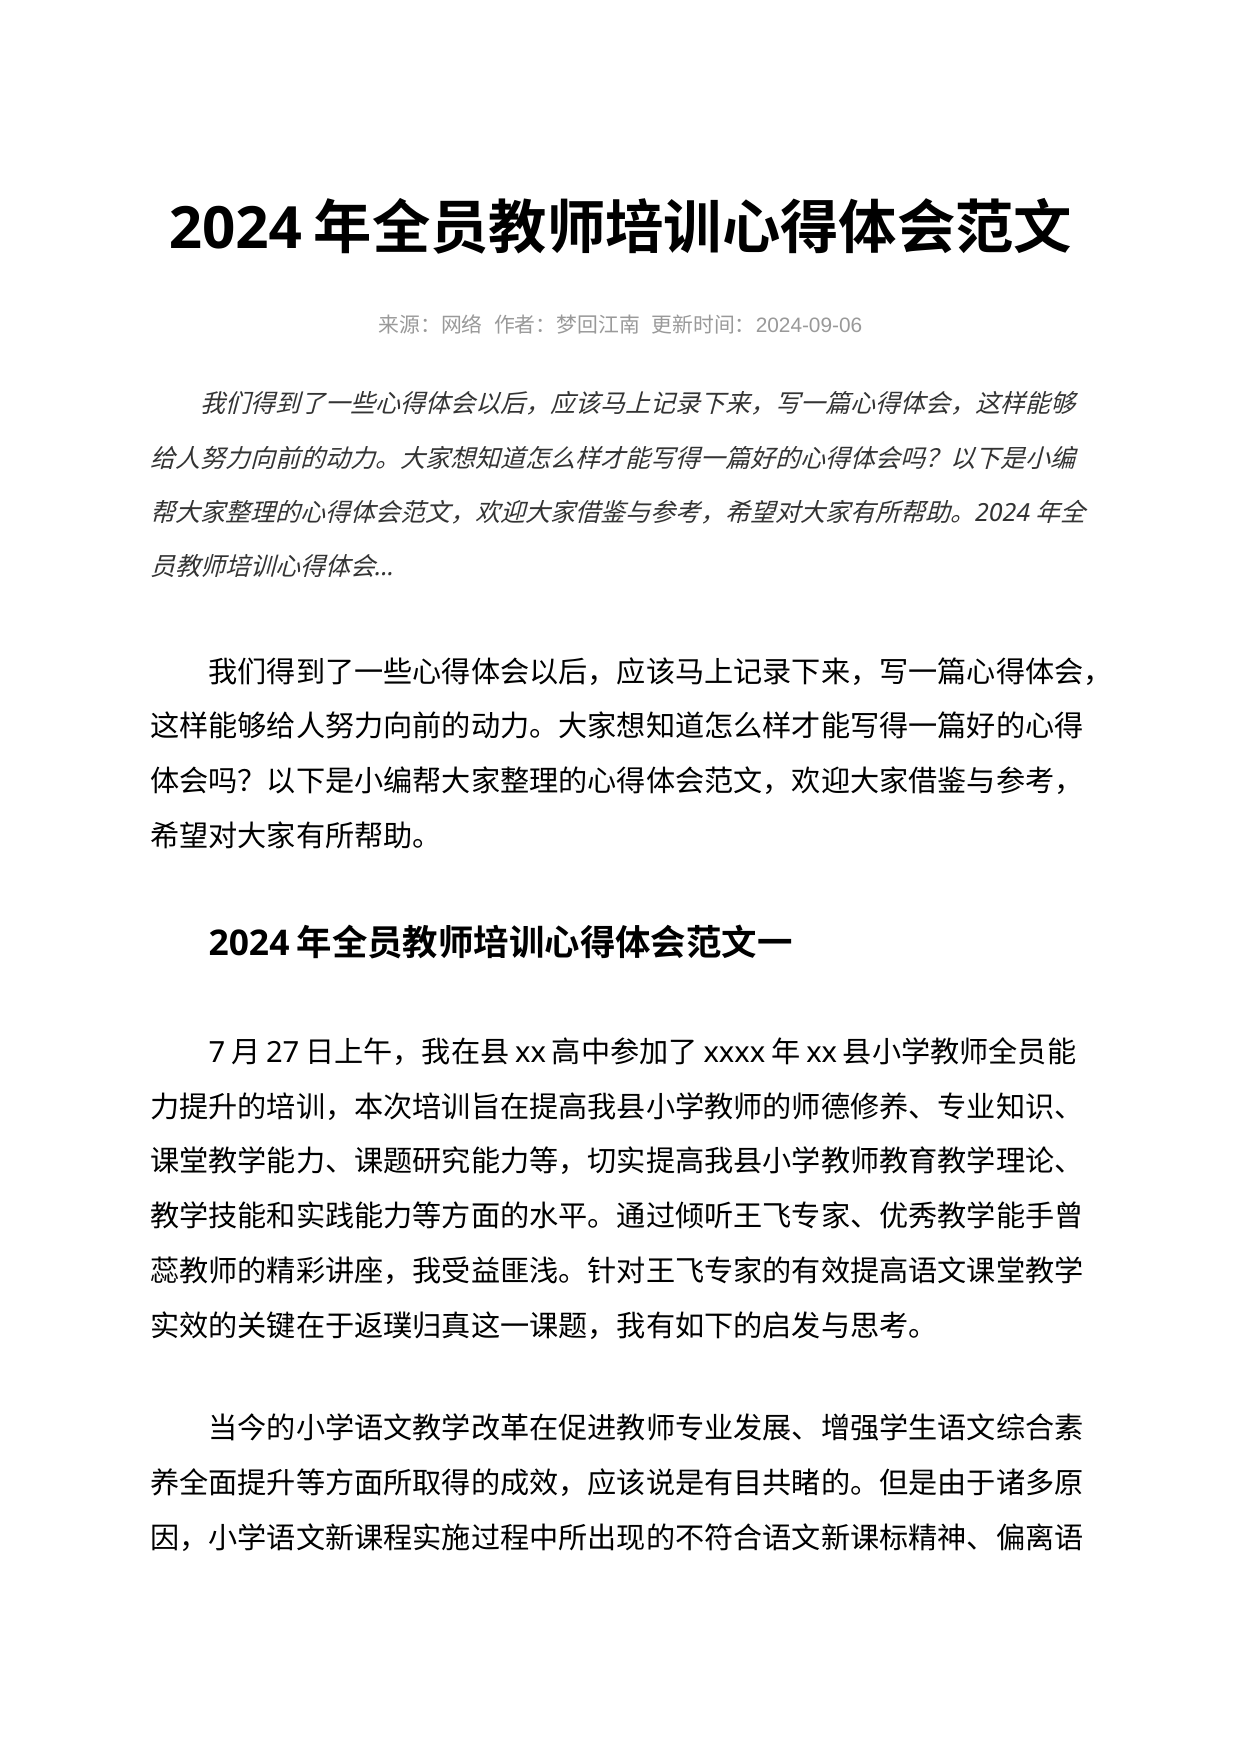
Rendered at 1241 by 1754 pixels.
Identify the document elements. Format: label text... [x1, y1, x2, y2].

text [150, 1404, 1090, 1557]
text 2024年全员教师培训心得体会范文一 [150, 914, 1090, 966]
text 7月27日上午，我在县xx高中参加了xxxx年xx县小学教师全员能力提升的培训，本次培训旨在提高我县小学教师的师德修养、专业知识、课堂教学能力、课题研究能力等，切实提高我县小学教师教育教学理论、教学技能和实践能力等方面的水平。通过倾听王飞专家、优秀教学能手曾蕊教师的精彩讲座，我受益匪浅。针对王飞专家的有效提高语文课堂教学实效的关键在于返璞归真这一课题，我有如下的启发与思考。 [150, 1028, 1090, 1345]
subtitle 2024年全员教师培训心得体会范文 [150, 181, 1090, 266]
text 我们得到了一些心得体会以后，应该马上记录下来，写一篇心得体会，这样能够给人努力向前的动力。大家想知道怎么样才能写得一篇好的心得体会吗？以下是小编帮大家整理的心得体会范文，欢迎大家借鉴与参考，希望对大家有所帮助。 [150, 648, 1090, 855]
text 我们得到了一些心得体会以后，应该马上记录下来，写一篇心得体会，这样能够给人努力向前的动力。大家想知道怎么样才能写得一篇好的心得体会吗？以下是小编帮大家整理的心得体会范文，欢迎大家借鉴与参考，希望对大家有所帮助。2024年全员教师培训心得体会... [150, 384, 1090, 583]
text 来源：网络 作者：梦回江南 更新时间：2024-09-06 [150, 313, 1090, 337]
